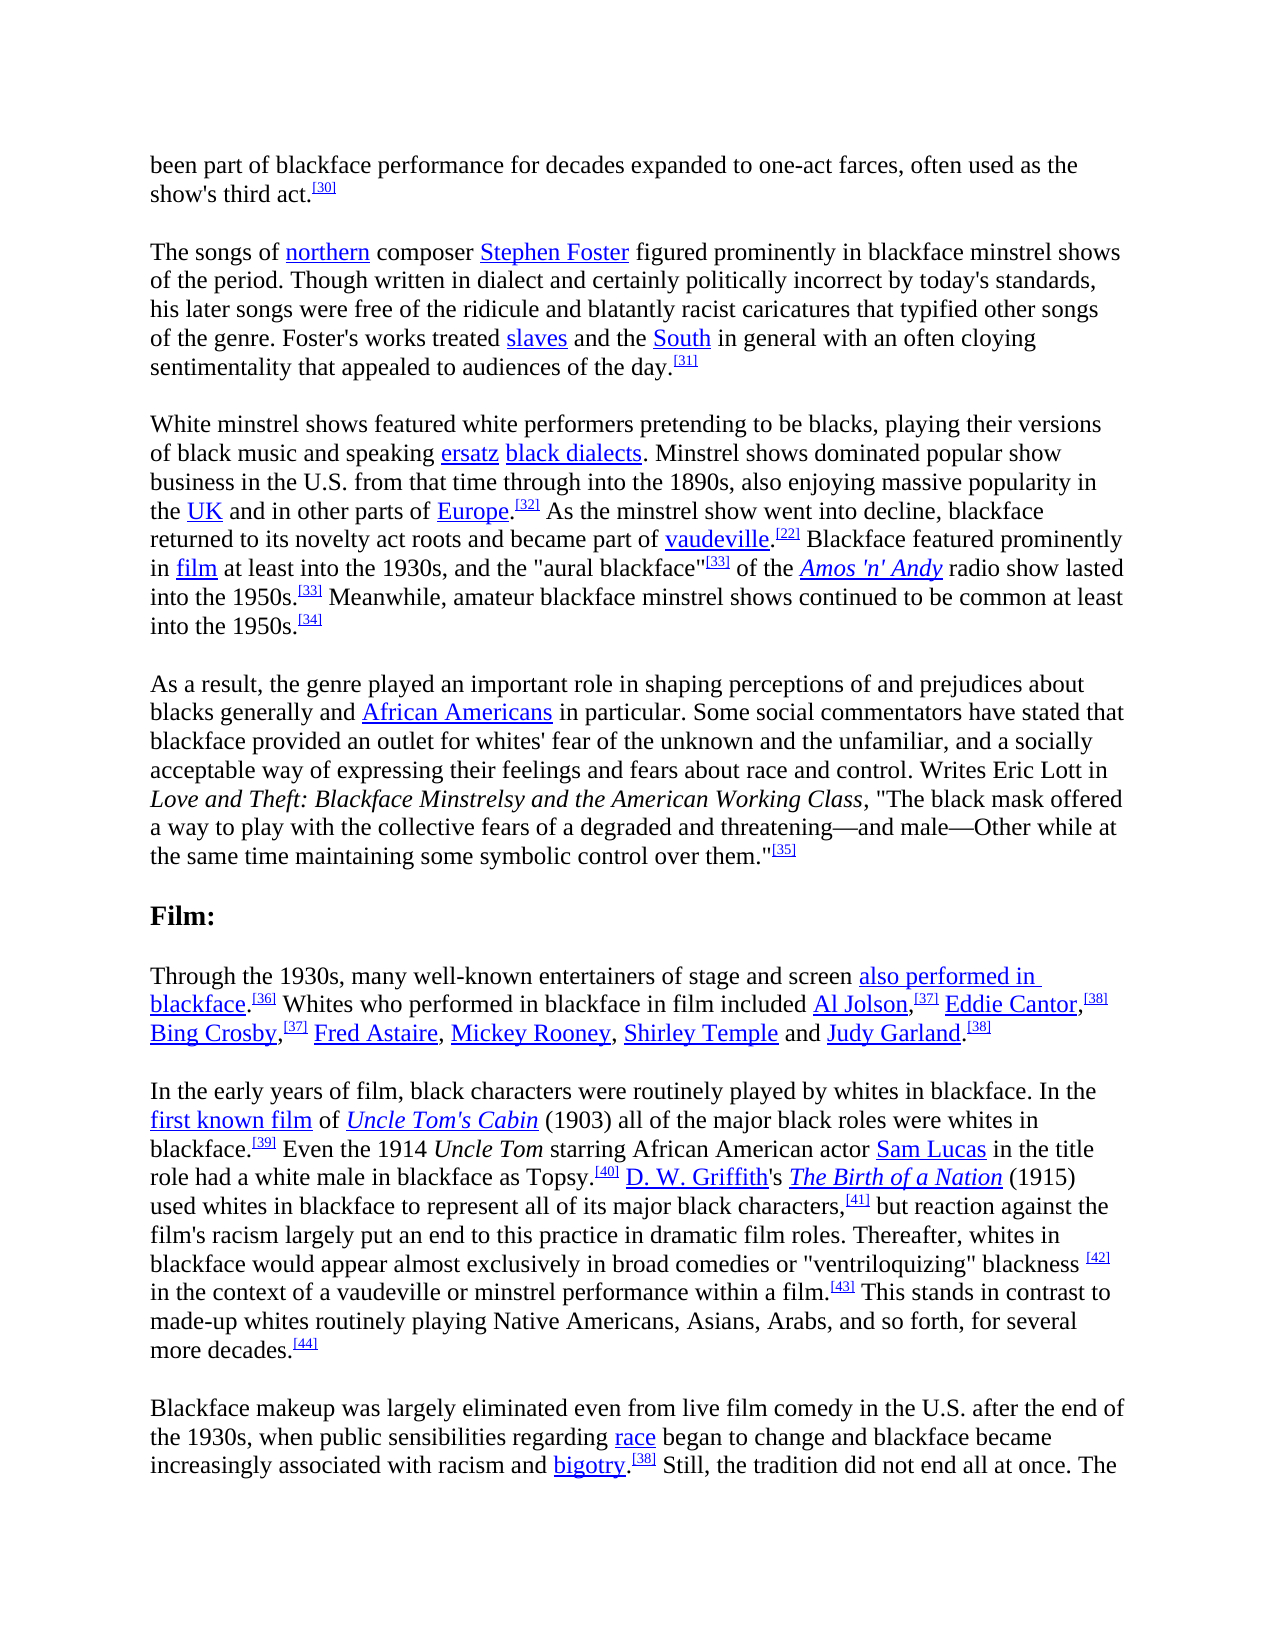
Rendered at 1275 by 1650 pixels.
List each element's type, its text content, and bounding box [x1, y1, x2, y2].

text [150, 1393, 1125, 1479]
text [150, 150, 1125, 207]
text The songs of northern composer Stephen Foster figured prominently in blackface minstrel shows of the period. Though written in dialect and certainly politically incorrect by today's standards, his later songs were free of the ridicule and blatantly racist caricatures that typified other songs of the genre. Foster's works treated slaves and the South in general with an often cloying sentimentality that appealed to audiences of the day.[31] [150, 237, 1125, 380]
text Film: [150, 899, 1125, 932]
text Through the 1930s, many well-known entertainers of stage and screen also performed in blackface.[36] Whites who performed in blackface in film included Al Jolson,[37] Eddie Cantor,[38] Bing Crosby,[37] Fred Astaire, Mickey Rooney, Shirley Temple and Judy Garland.[38] [150, 961, 1125, 1047]
text In the early years of film, black characters were routinely played by whites in blackface. In the first known film of Uncle Tom's Cabin (1903) all of the major black roles were whites in blackface.[39] Even the 1914 Uncle Tom starring African American actor Sam Lucas in the title role had a white male in blackface as Topsy.[40] D. W. Griffith's The Birth of a Nation (1915) used whites in blackface to represent all of its major black characters,[41] but reaction against the film's racism largely put an end to this practice in dramatic film roles. Thereafter, whites in blackface would appear almost exclusively in broad comedies or "ventriloquizing" blackness [42] in the context of a vaudeville or minstrel performance within a film.[43] This stands in contrast to made-up whites routinely playing Native Americans, Asians, Arabs, and so forth, for several more decades.[44] [150, 1076, 1125, 1364]
text White minstrel shows featured white performers pretending to be blacks, playing their versions of black music and speaking ersatz black dialects. Minstrel shows dominated popular show business in the U.S. from that time through into the 1890s, also enjoying massive popularity in the UK and in other parts of Europe.[32] As the minstrel show went into decline, blackface returned to its novelty act roots and became part of vaudeville.[22] Blackface featured prominently in film at least into the 1930s, and the "aural blackface"[33] of the Amos 'n' Andy radio show lasted into the 1950s.[33] Meanwhile, amateur blackface minstrel shows continued to be common at least into the 1950s.[34] [150, 409, 1125, 639]
text As a result, the genre played an important role in shaping perceptions of and prejudices about blacks generally and African Americans in particular. Some social commentators have stated that blackface provided an outlet for whites' fear of the unknown and the unfamiliar, and a socially acceptable way of expressing their feelings and fears about race and control. Writes Eric Lott in Love and Theft: Blackface Minstrelsy and the American Working Class, "The black mask offered a way to play with the collective fears of a degraded and threatening—and male—Other while at the same time maintaining some symbolic control over them."[35] [150, 669, 1125, 870]
